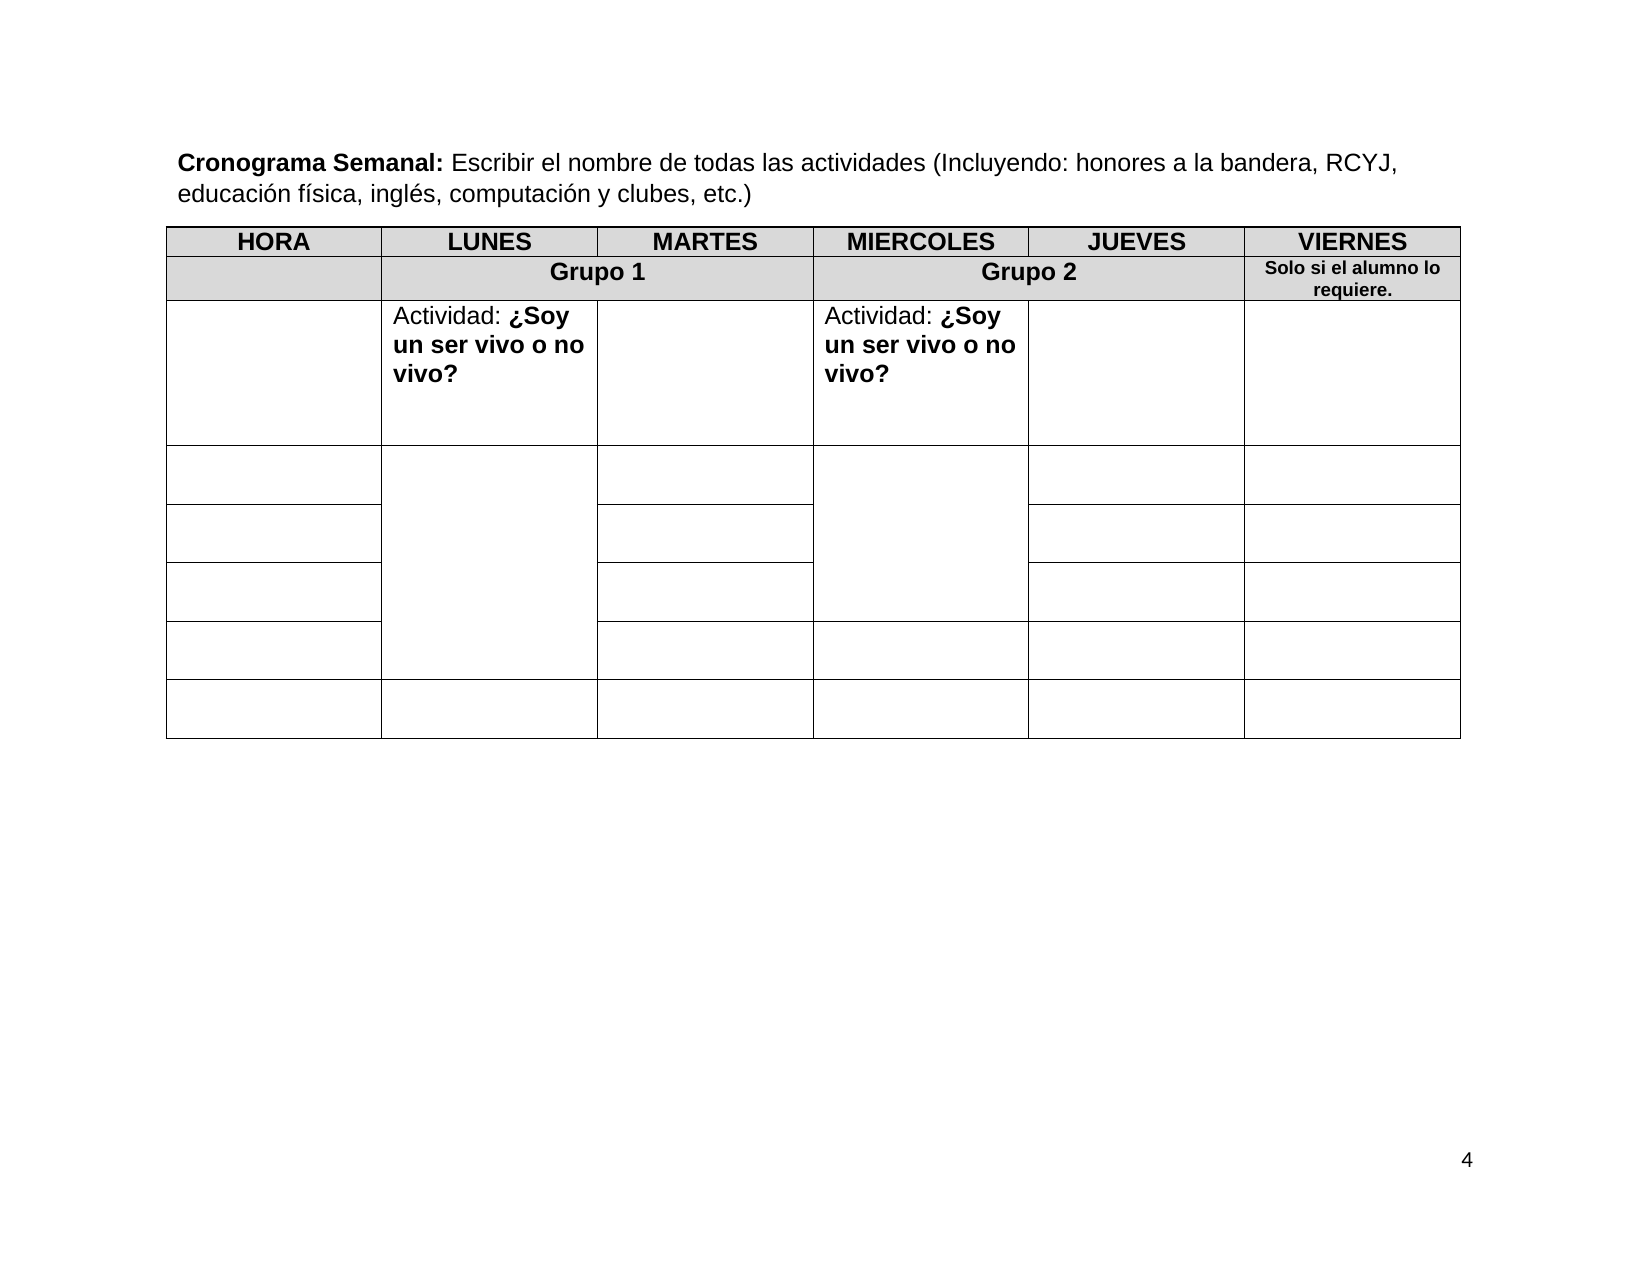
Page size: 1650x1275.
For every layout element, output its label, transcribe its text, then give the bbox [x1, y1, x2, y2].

table_header HORA [167, 228, 381, 256]
table_cell Grupo 2 [814, 257, 1244, 300]
table_cell [1029, 301, 1244, 445]
table_cell [1245, 505, 1460, 562]
text Cronograma Semanal: Escribir el nombre de todas las actividades (Incluyendo: honores a la bandera, RCYJ, educación física, inglés, computación y clubes, etc.) [177, 148, 1473, 207]
table_cell [814, 680, 1028, 738]
table_cell [167, 505, 381, 562]
table_cell [167, 446, 381, 504]
table_cell [598, 301, 813, 445]
table_cell Actividad: ¿Soy un ser vivo o no vivo? [382, 301, 597, 445]
table_cell [598, 446, 813, 504]
table_cell [167, 680, 381, 738]
table_cell [1245, 622, 1460, 679]
table_cell [598, 622, 813, 679]
table_cell [598, 680, 813, 738]
table_cell [167, 257, 381, 300]
table_cell [1245, 563, 1460, 621]
table_header VIERNES [1245, 228, 1460, 256]
table_cell Actividad: ¿Soy un ser vivo o no vivo? [814, 301, 1028, 445]
table_cell Solo si el alumno lo requiere. [1245, 257, 1460, 300]
table_cell [1029, 622, 1244, 679]
table_header JUEVES [1029, 228, 1244, 256]
table_cell [167, 622, 381, 679]
table_cell [1029, 505, 1244, 562]
table_cell [598, 505, 813, 562]
table_header MARTES [598, 228, 813, 256]
table_header LUNES [382, 228, 597, 256]
table_cell [382, 446, 597, 679]
table_cell [1245, 680, 1460, 738]
table_header MIERCOLES [814, 228, 1028, 256]
table_cell [1029, 680, 1244, 738]
table_cell [814, 622, 1028, 679]
table_cell [814, 446, 1028, 621]
table_cell [167, 563, 381, 621]
table_cell Grupo 1 [382, 257, 813, 300]
table_cell [382, 680, 597, 738]
table_cell [1029, 563, 1244, 621]
table_cell [1245, 446, 1460, 504]
table_cell [167, 301, 381, 445]
table_cell [1029, 446, 1244, 504]
table_cell [1245, 301, 1460, 445]
table_cell [598, 563, 813, 621]
